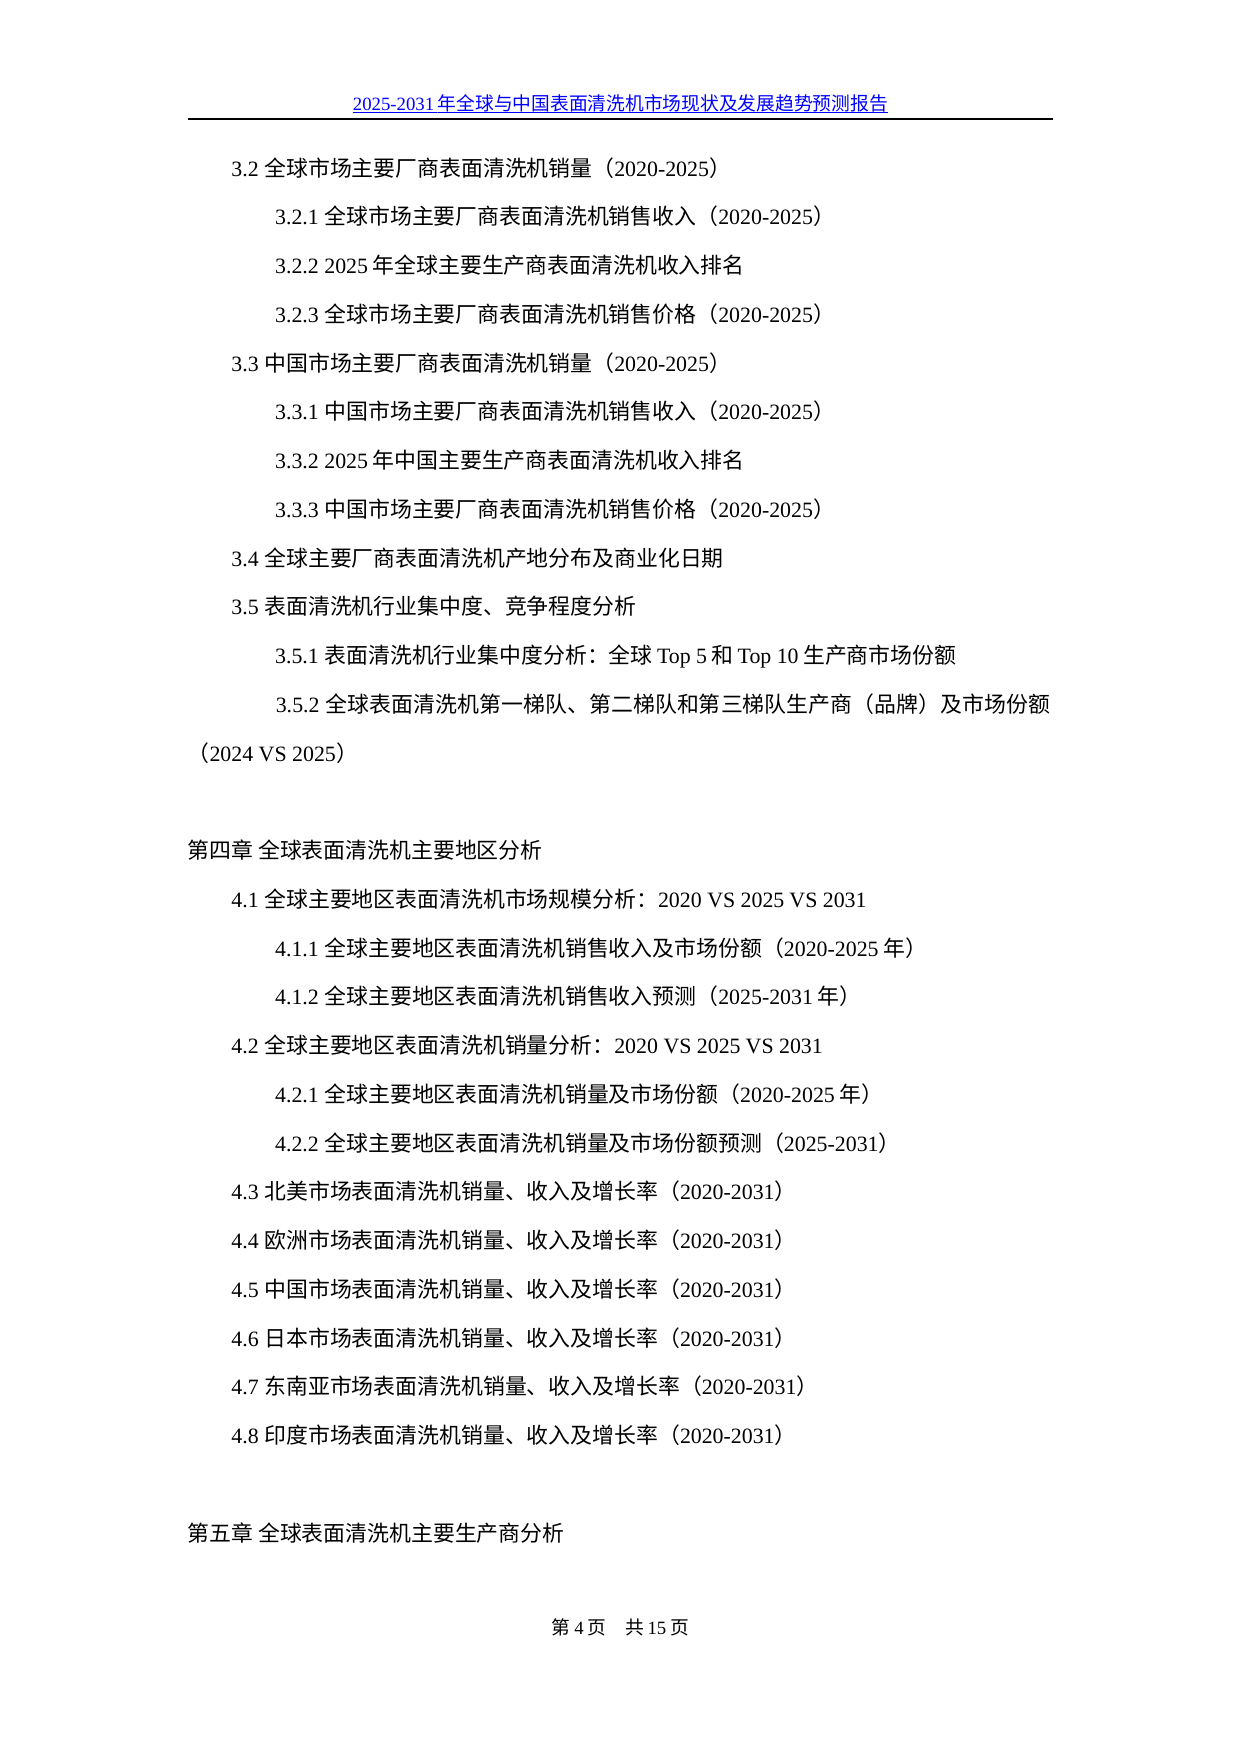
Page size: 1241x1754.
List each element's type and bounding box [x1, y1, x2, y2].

text [187, 150, 1053, 1548]
